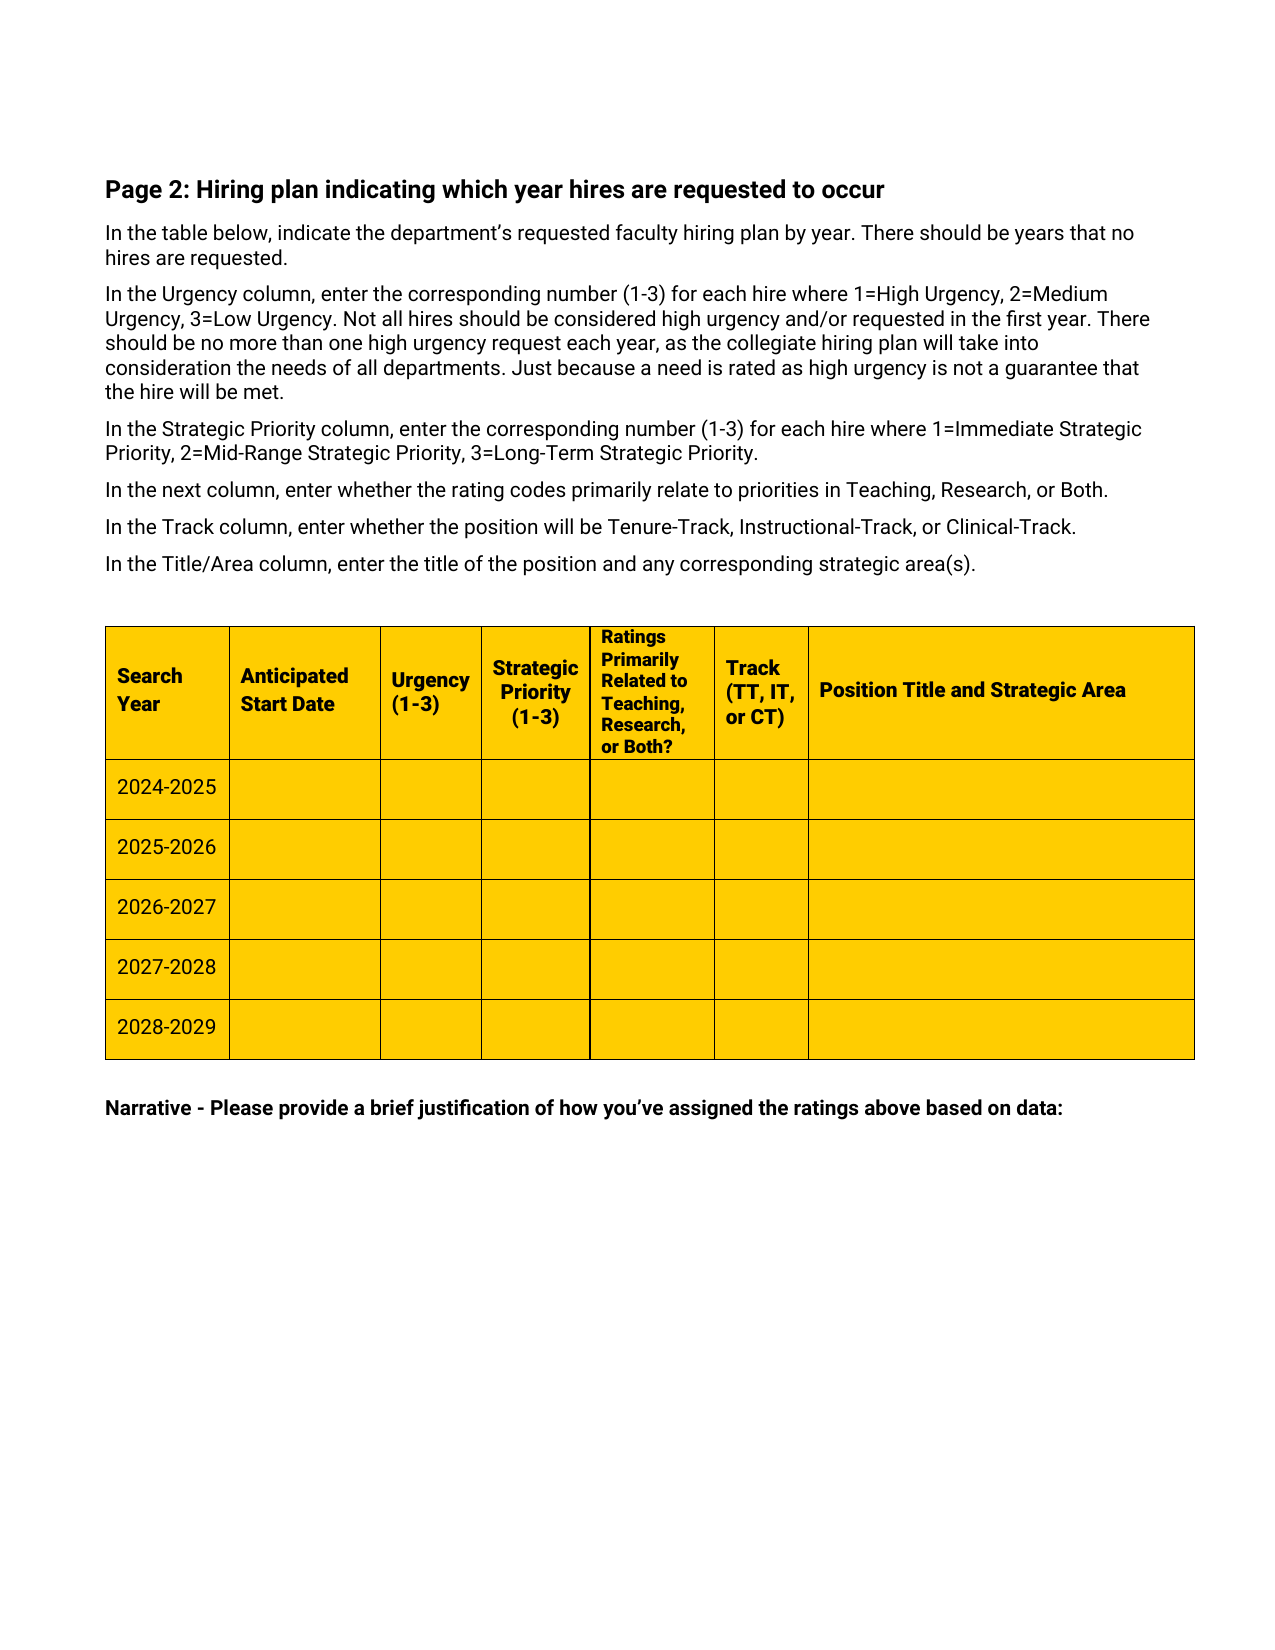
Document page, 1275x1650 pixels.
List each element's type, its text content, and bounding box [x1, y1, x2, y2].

table_cell [809, 880, 1194, 938]
table_cell [482, 940, 589, 998]
table_cell [809, 820, 1194, 878]
text In the table below, indicate the department’s requested faculty hiring plan by year. There should be years that no hires are requested. [105, 221, 1170, 270]
table_header Urgency (1-3) [381, 627, 481, 758]
text In the Urgency column, enter the corresponding number (1-3) for each hire where 1=High Urgency, 2=Medium Urgency, 3=Low Urgency. Not all hires should be considered high urgency and/or requested in the first year. There should be no more than one high urgency request each year, as the collegiate hiring plan will take into consideration the needs of all departments. Just because a need is rated as high urgency is not a guarantee that the hire will be met. [105, 282, 1170, 404]
table_cell [715, 820, 808, 878]
table_cell [230, 940, 380, 998]
table_cell 2027-2028 [106, 940, 229, 998]
table_cell [230, 1000, 380, 1058]
table_cell [591, 760, 714, 818]
table_cell [381, 1000, 481, 1058]
text In the Track column, enter whether the position will be Tenure-Track, Instructional-Track, or Clinical-Track. [105, 515, 1170, 539]
text In the next column, enter whether the rating codes primarily relate to priorities in Teaching, Research, or Both. [105, 478, 1170, 502]
table_cell [715, 760, 808, 818]
table_cell [809, 1000, 1194, 1058]
table_cell [715, 940, 808, 998]
table_header Track (TT, IT, or CT) [715, 627, 808, 758]
table_cell [809, 940, 1194, 998]
text In the Strategic Priority column, enter the corresponding number (1-3) for each hire where 1=Immediate Strategic Priority, 2=Mid-Range Strategic Priority, 3=Long-Term Strategic Priority. [105, 417, 1170, 466]
table_cell [591, 880, 714, 938]
table_cell 2025-2026 [106, 820, 229, 878]
table_cell [381, 880, 481, 938]
table_cell 2024-2025 [106, 760, 229, 818]
table_cell [381, 940, 481, 998]
table_header Strategic Priority (1-3) [482, 627, 589, 758]
table_cell [809, 760, 1194, 818]
table_header Position Title and Strategic Area [809, 627, 1194, 758]
table_cell [591, 820, 714, 878]
table_cell [230, 820, 380, 878]
table_cell [482, 1000, 589, 1058]
table_cell 2026-2027 [106, 880, 229, 938]
table_header Ratings Primarily Related to Teaching, Research, or Both? [591, 627, 714, 758]
table_cell 2028-2029 [106, 1000, 229, 1058]
table_header Search Year [106, 627, 229, 758]
text Narrative - Please provide a brief justification of how you’ve assigned the ratings above based on data: [105, 1096, 1170, 1121]
table_cell [591, 940, 714, 998]
text In the Title/Area column, enter the title of the position and any corresponding strategic area(s). [105, 552, 1170, 576]
table_cell [482, 820, 589, 878]
table_cell [482, 880, 589, 938]
table_cell [381, 760, 481, 818]
subtitle Page 2: Hiring plan indicating which year hires are requested to occur [105, 175, 1170, 204]
table_header Anticipated Start Date [230, 627, 380, 758]
table_cell [381, 820, 481, 878]
table_cell [230, 880, 380, 938]
table_cell [230, 760, 380, 818]
table_cell [591, 1000, 714, 1058]
table_cell [482, 760, 589, 818]
table_cell [715, 1000, 808, 1058]
table_cell [715, 880, 808, 938]
